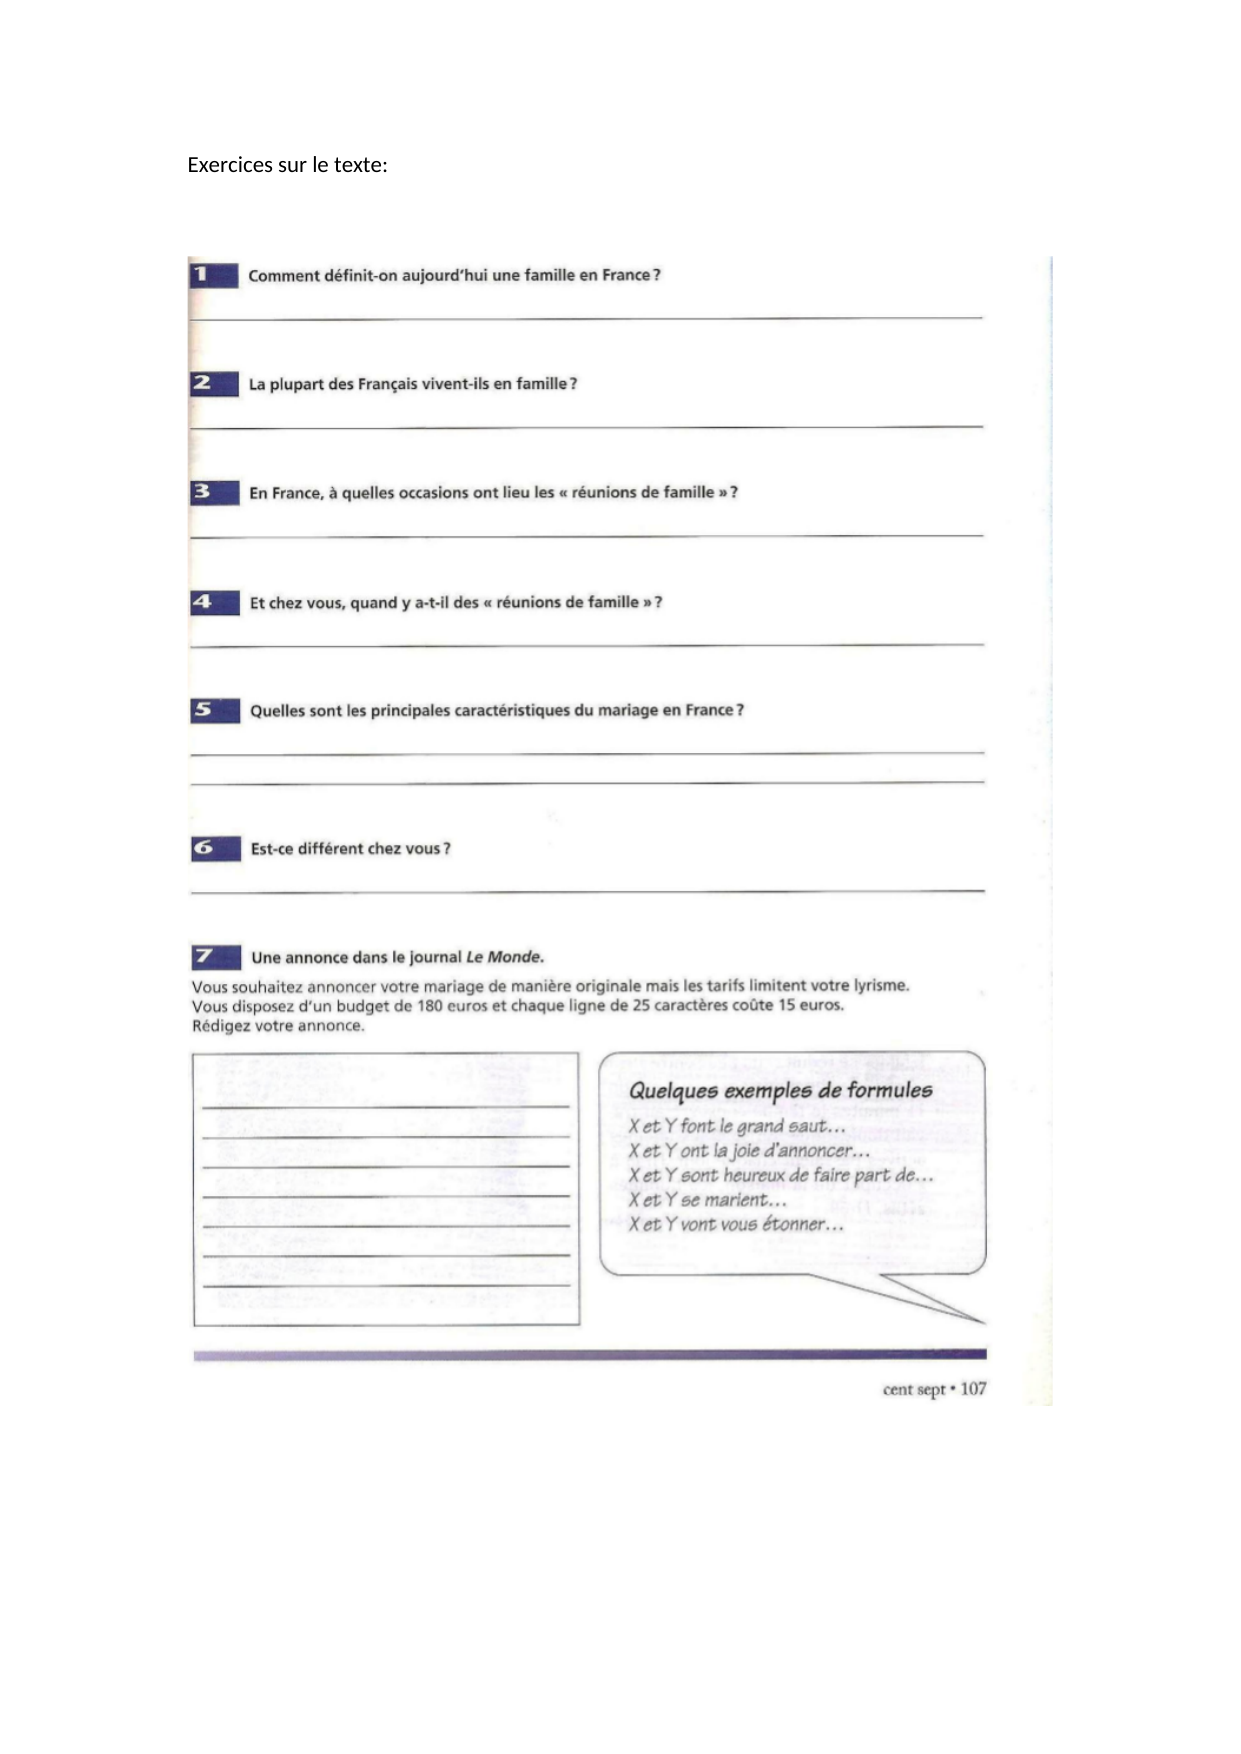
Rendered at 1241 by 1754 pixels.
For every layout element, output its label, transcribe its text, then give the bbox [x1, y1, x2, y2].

text Exercices sur le texte: [187, 150, 1053, 178]
